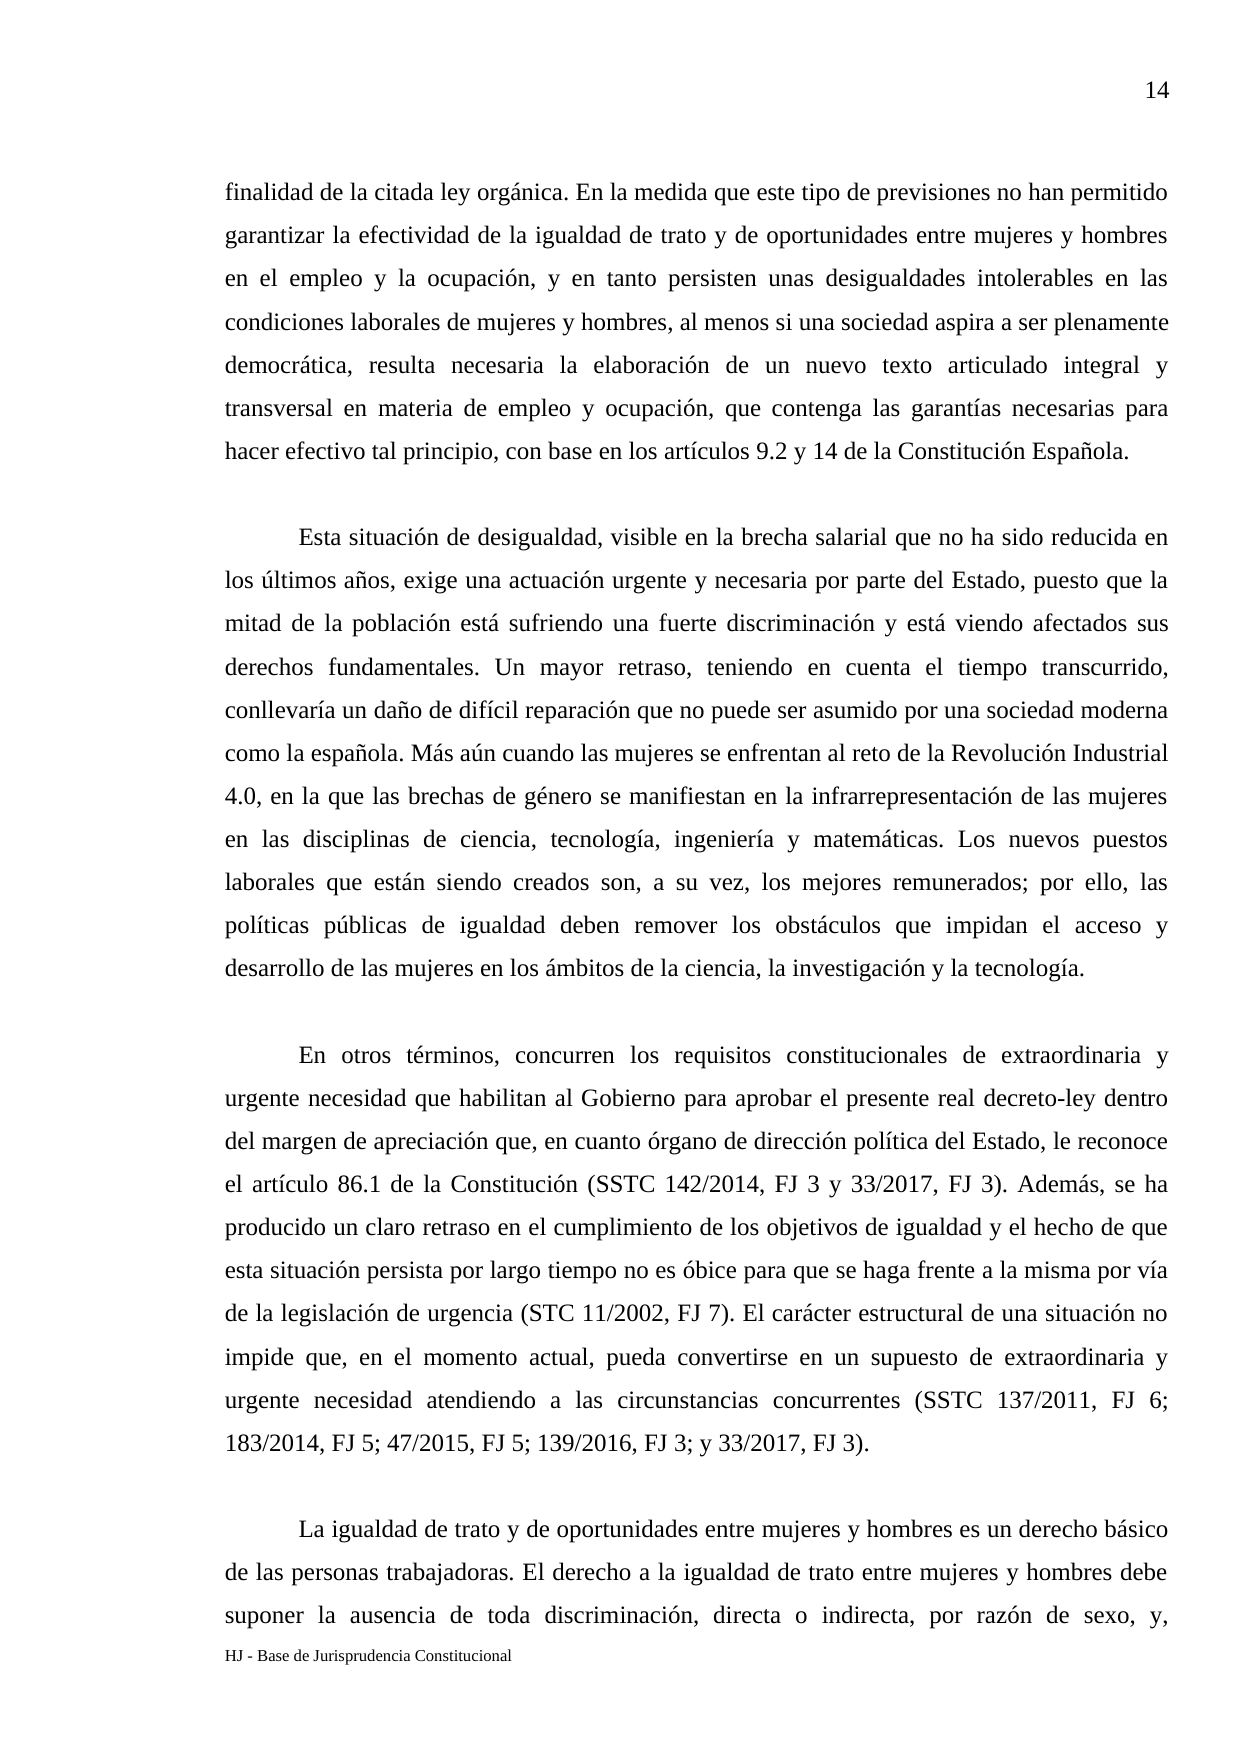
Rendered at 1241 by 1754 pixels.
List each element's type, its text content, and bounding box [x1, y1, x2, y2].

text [224, 177, 1169, 465]
text En otros términos, concurren los requisitos constitucionales de extraordinaria y urgente necesidad que habilitan al Gobierno para aprobar el presente real decreto-ley dentro del margen de apreciación que, en cuanto órgano de dirección política del Estado, le reconoce el artículo 86.1 de la Constitución (SSTC 142/2014, FJ 3 y 33/2017, FJ 3). Además, se ha producido un claro retraso en el cumplimiento de los objetivos de igualdad y el hecho de que esta situación persista por largo tiempo no es óbice para que se haga frente a la misma por vía de la legislación de urgencia (STC 11/2002, FJ 7). El carácter estructural de una situación no impide que, en el momento actual, pueda convertirse en un supuesto de extraordinaria y urgente necesidad atendiendo a las circunstancias concurrentes (SSTC 137/2011, FJ 6; 183/2014, FJ 5; 47/2015, FJ 5; 139/2016, FJ 3; y 33/2017, FJ 3). [224, 1040, 1169, 1457]
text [224, 1514, 1169, 1629]
text Esta situación de desigualdad, visible en la brecha salarial que no ha sido reducida en los últimos años, exige una actuación urgente y necesaria por parte del Estado, puesto que la mitad de la población está sufriendo una fuerte discriminación y está viendo afectados sus derechos fundamentales. Un mayor retraso, teniendo en cuenta el tiempo transcurrido, conllevaría un daño de difícil reparación que no puede ser asumido por una sociedad moderna como la española. Más aún cuando las mujeres se enfrentan al reto de la Revolución Industrial 4.0, en la que las brechas de género se manifiestan en la infrarrepresentación de las mujeres en las disciplinas de ciencia, tecnología, ingeniería y matemáticas. Los nuevos puestos laborales que están siendo creados son, a su vez, los mejores remunerados; por ello, las políticas públicas de igualdad deben remover los obstáculos que impidan el acceso y desarrollo de las mujeres en los ámbitos de la ciencia, la investigación y la tecnología. [224, 522, 1169, 982]
